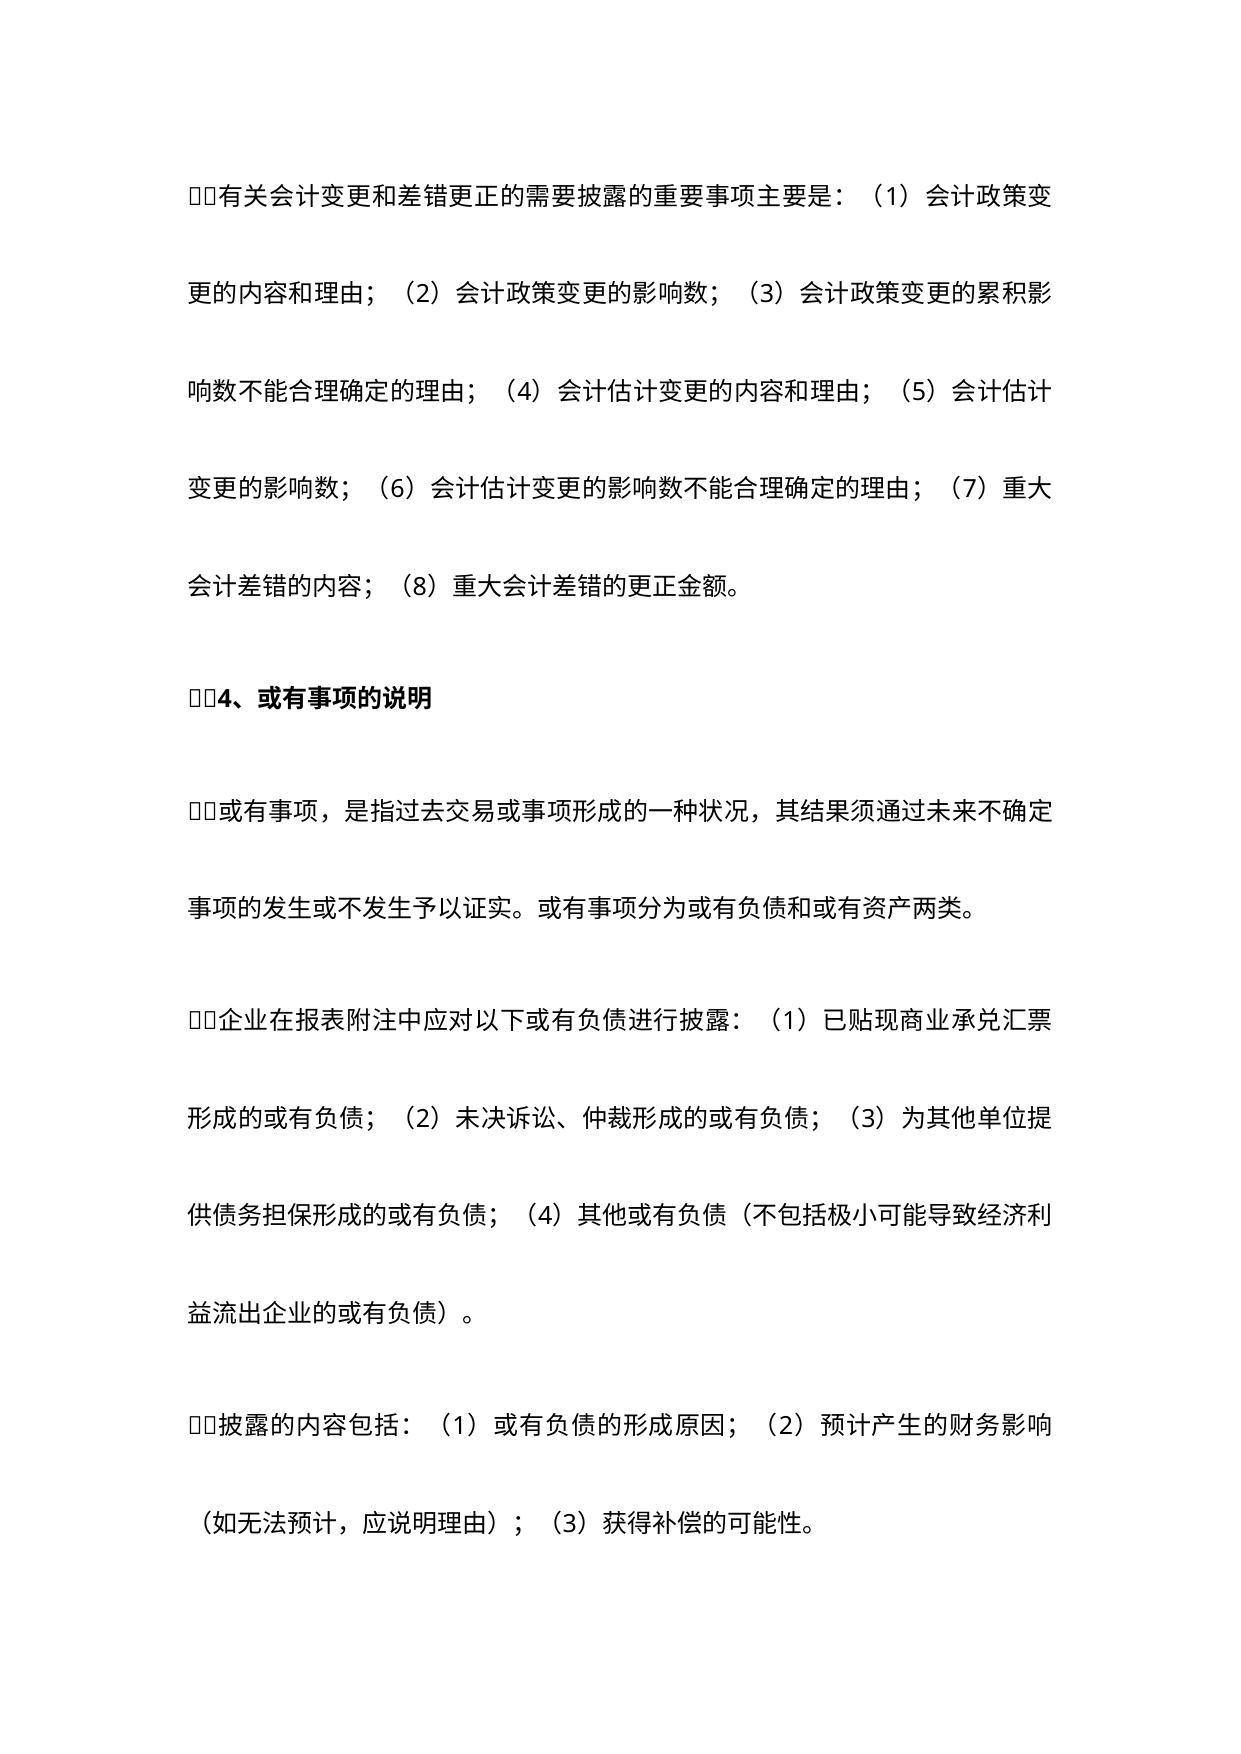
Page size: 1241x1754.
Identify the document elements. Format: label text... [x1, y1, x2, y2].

text 4、或有事项的说明 [187, 664, 1053, 729]
text 企业在报表附注中应对以下或有负债进行披露：（1）已贴现商业承兑汇票形成的或有负债；（2）未决诉讼、仲裁形成的或有负债；（3）为其他单位提供债务担保形成的或有负债；（4）其他或有负债（不包括极小可能导致经济利益流出企业的或有负债）。 [187, 986, 1053, 1344]
text 或有事项，是指过去交易或事项形成的一种状况，其结果须通过未来不确定事项的发生或不发生予以证实。或有事项分为或有负债和或有资产两类。 [187, 777, 1053, 939]
text 披露的内容包括：（1）或有负债的形成原因；（2）预计产生的财务影响（如无法预计，应说明理由）；（3）获得补偿的可能性。 [187, 1391, 1053, 1554]
text 有关会计变更和差错更正的需要披露的重要事项主要是：（1）会计政策变更的内容和理由；（2）会计政策变更的影响数；（3）会计政策变更的累积影响数不能合理确定的理由；（4）会计估计变更的内容和理由；（5）会计估计变更的影响数；（6）会计估计变更的影响数不能合理确定的理由；（7）重大会计差错的内容；（8）重大会计差错的更正金额。 [187, 162, 1053, 617]
